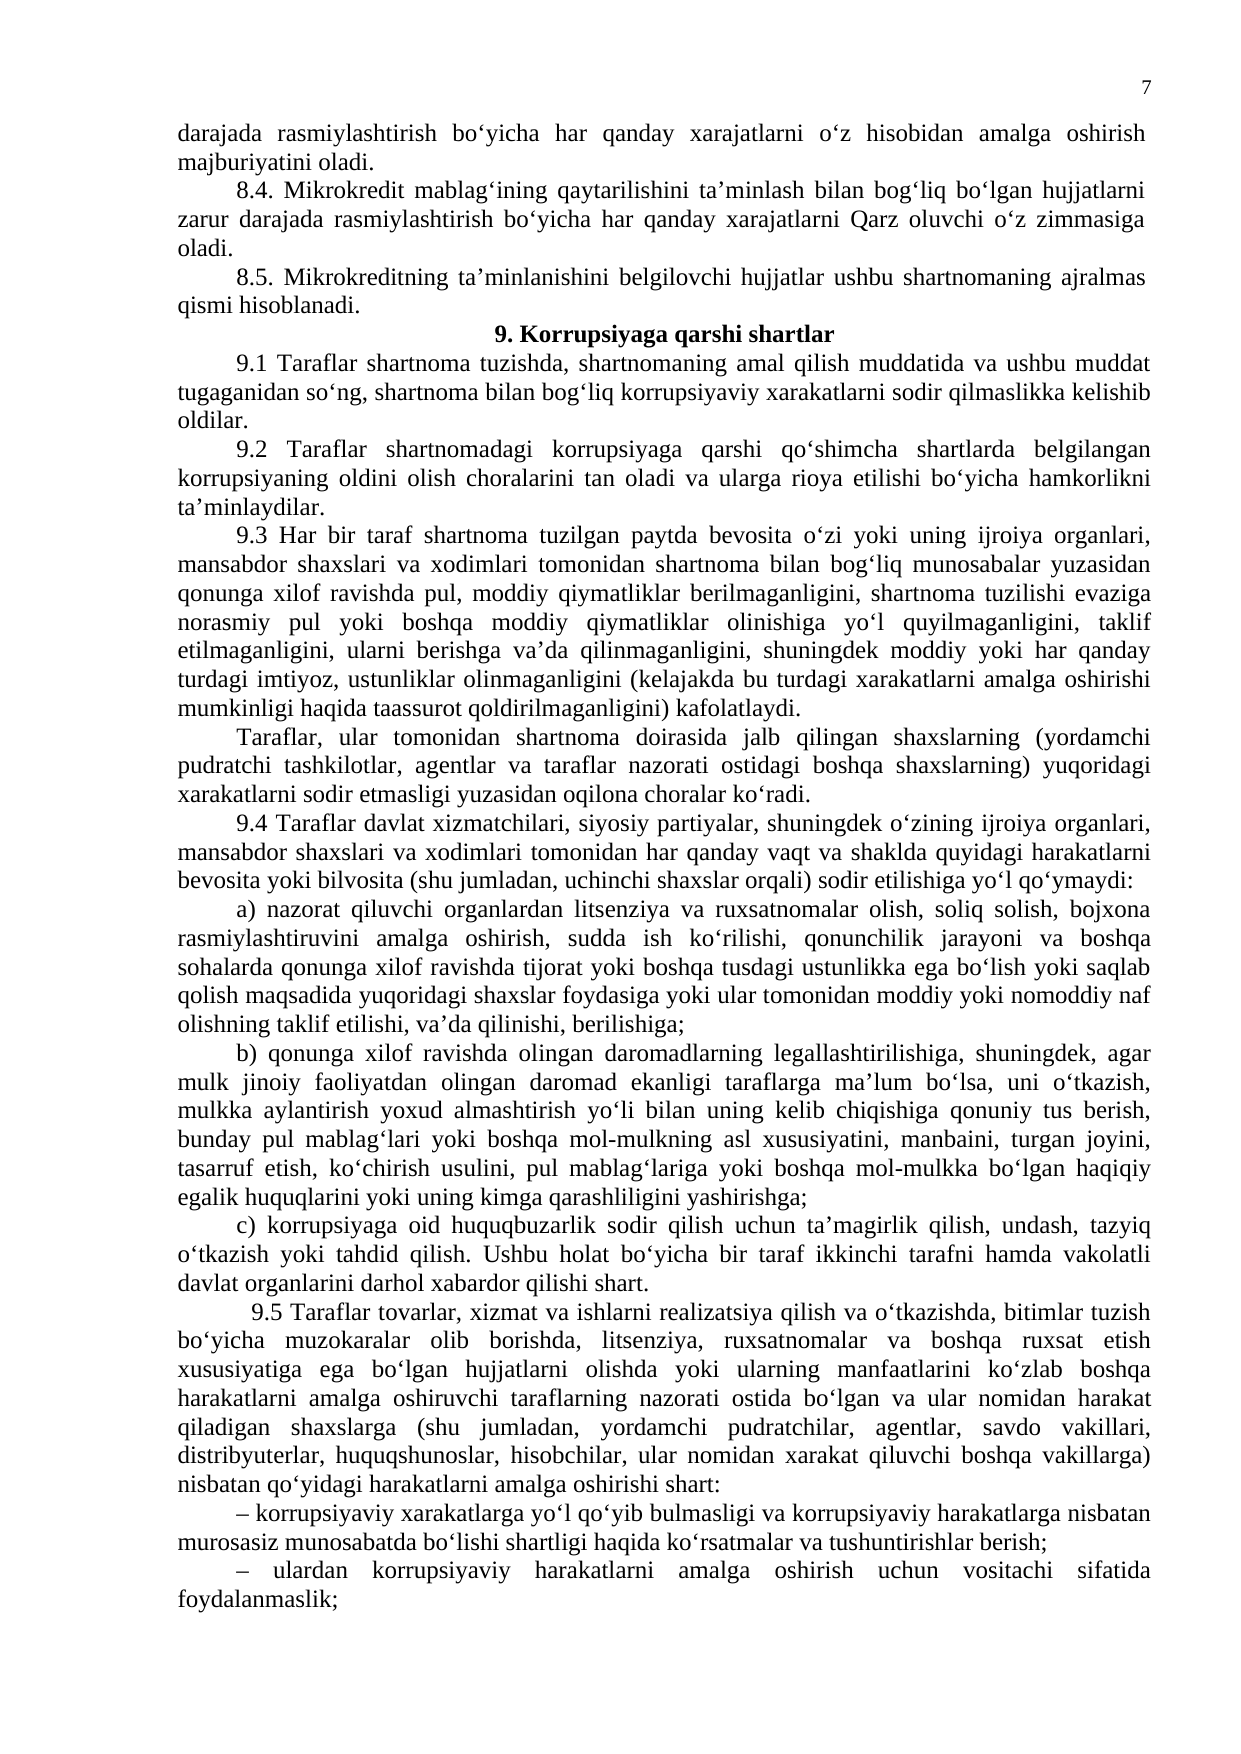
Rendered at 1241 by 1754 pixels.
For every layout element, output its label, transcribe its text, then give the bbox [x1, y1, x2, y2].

text 8.5. Mikrokreditning taʼminlanishini belgilovchi hujjatlar ushbu shartnomaning ajralmas qismi hisoblanadi. [177, 262, 1146, 319]
text – korrupsiyaviy xarakatlarga yoʻl qoʻyib bulmasligi va korrupsiyaviy harakatlarga nisbatan murosasiz munosabatda boʻlishi shartligi haqida koʻrsatmalar va tushuntirishlar berish; [177, 1498, 1152, 1556]
text 9.5 Taraflar tovarlar, xizmat va ishlarni realizatsiya qilish va oʻtkazishda, bitimlar tuzish boʻyicha muzokaralar olib borishda, litsenziya, ruxsatnomalar va boshqa ruxsat etish xususiyatiga ega boʻlgan hujjatlarni olishda yoki ularning manfaatlarini koʻzlab boshqa harakatlarni amalga oshiruvchi taraflarning nazorati ostida boʻlgan va ular nomidan harakat qiladigan shaxslarga (shu jumladan, yordamchi pudratchilar, agentlar, savdo vakillari, distribyuterlar, huquqshunoslar, hisobchilar, ular nomidan xarakat qiluvchi boshqa vakillarga) nisbatan qoʻyidagi harakatlarni amalga oshirishi shart: [177, 1297, 1152, 1498]
text 9.2 Taraflar shartnomadagi korrupsiyaga qarshi qoʻshimcha shartlarda belgilangan korrupsiyaning oldini olish choralarini tan oladi va ularga rioya etilishi boʻyicha hamkorlikni taʼminlaydilar. [177, 434, 1152, 521]
text c) korrupsiyaga oid huquqbuzarlik sodir qilish uchun taʼmagirlik qilish, undash, tazyiq oʻtkazish yoki tahdid qilish. Ushbu holat boʻyicha bir taraf ikkinchi tarafni hamda vakolatli davlat organlarini darhol xabardor qilishi shart. [177, 1211, 1152, 1297]
text – ulardan korrupsiyaviy harakatlarni amalga oshirish uchun vositachi sifatida foydalanmaslik; [177, 1556, 1152, 1613]
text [177, 118, 1146, 176]
text 9. Korrupsiyaga qarshi shartlar [177, 319, 1152, 348]
text b) qonunga xilof ravishda olingan daromadlarning legallashtirilishiga, shuningdek, agar mulk jinoiy faoliyatdan olingan daromad ekanligi taraflarga maʼlum boʻlsa, uni oʻtkazish, mulkka aylantirish yoxud almashtirish yoʻli bilan uning kelib chiqishiga qonuniy tus berish, bunday pul mablagʻlari yoki boshqa mol-mulkning asl xususiyatini, manbaini, turgan joyini, tasarruf etish, koʻchirish usulini, pul mablagʻlariga yoki boshqa mol-mulkka boʻlgan haqiqiy egalik huquqlarini yoki uning kimga qarashliligini yashirishga; [177, 1038, 1152, 1211]
text 9.3 Har bir taraf shartnoma tuzilgan paytda bevosita oʻzi yoki uning ijroiya organlari, mansabdor shaxslari va xodimlari tomonidan shartnoma bilan bogʻliq munosabalar yuzasidan qonunga xilof ravishda pul, moddiy qiymatliklar berilmaganligini, shartnoma tuzilishi evaziga norasmiy pul yoki boshqa moddiy qiymatliklar olinishiga yoʻl quyilmaganligini, taklif etilmaganligini, ularni berishga vaʼda qilinmaganligini, shuningdek moddiy yoki har qanday turdagi imtiyoz, ustunliklar olinmaganligini (kelajakda bu turdagi xarakatlarni amalga oshirishi mumkinligi haqida taassurot qoldirilmaganligini) kafolatlaydi. [177, 521, 1152, 722]
text 9.4 Taraflar davlat xizmatchilari, siyosiy partiyalar, shuningdek oʻzining ijroiya organlari, mansabdor shaxslari va xodimlari tomonidan har qanday vaqt va shaklda quyidagi harakatlarni bevosita yoki bilvosita (shu jumladan, uchinchi shaxslar orqali) sodir etilishiga yoʻl qoʻymaydi: [177, 808, 1152, 894]
text Taraflar, ular tomonidan shartnoma doirasida jalb qilingan shaxslarning (yordamchi pudratchi tashkilotlar, agentlar va taraflar nazorati ostidagi boshqa shaxslarning) yuqoridagi xarakatlarni sodir etmasligi yuzasidan oqilona choralar koʻradi. [177, 722, 1152, 808]
text a) nazorat qiluvchi organlardan litsenziya va ruxsatnomalar olish, soliq solish, bojxona rasmiylashtiruvini amalga oshirish, sudda ish koʻrilishi, qonunchilik jarayoni va boshqa sohalarda qonunga xilof ravishda tijorat yoki boshqa tusdagi ustunlikka ega boʻlish yoki saqlab qolish maqsadida yuqoridagi shaxslar foydasiga yoki ular tomonidan moddiy yoki nomoddiy naf olishning taklif etilishi, vaʼda qilinishi, berilishiga; [177, 894, 1152, 1038]
text 9.1 Taraflar shartnoma tuzishda, shartnomaning amal qilish muddatida va ushbu muddat tugaganidan soʻng, shartnoma bilan bogʻliq korrupsiyaviy xarakatlarni sodir qilmaslikka kelishib oldilar. [177, 348, 1152, 434]
text 8.4. Mikrokredit mablagʻining qaytarilishini taʼminlash bilan bogʻliq boʻlgan hujjatlarni zarur darajada rasmiylashtirish boʻyicha har qanday xarajatlarni Qarz oluvchi oʻz zimmasiga oladi. [177, 176, 1146, 262]
